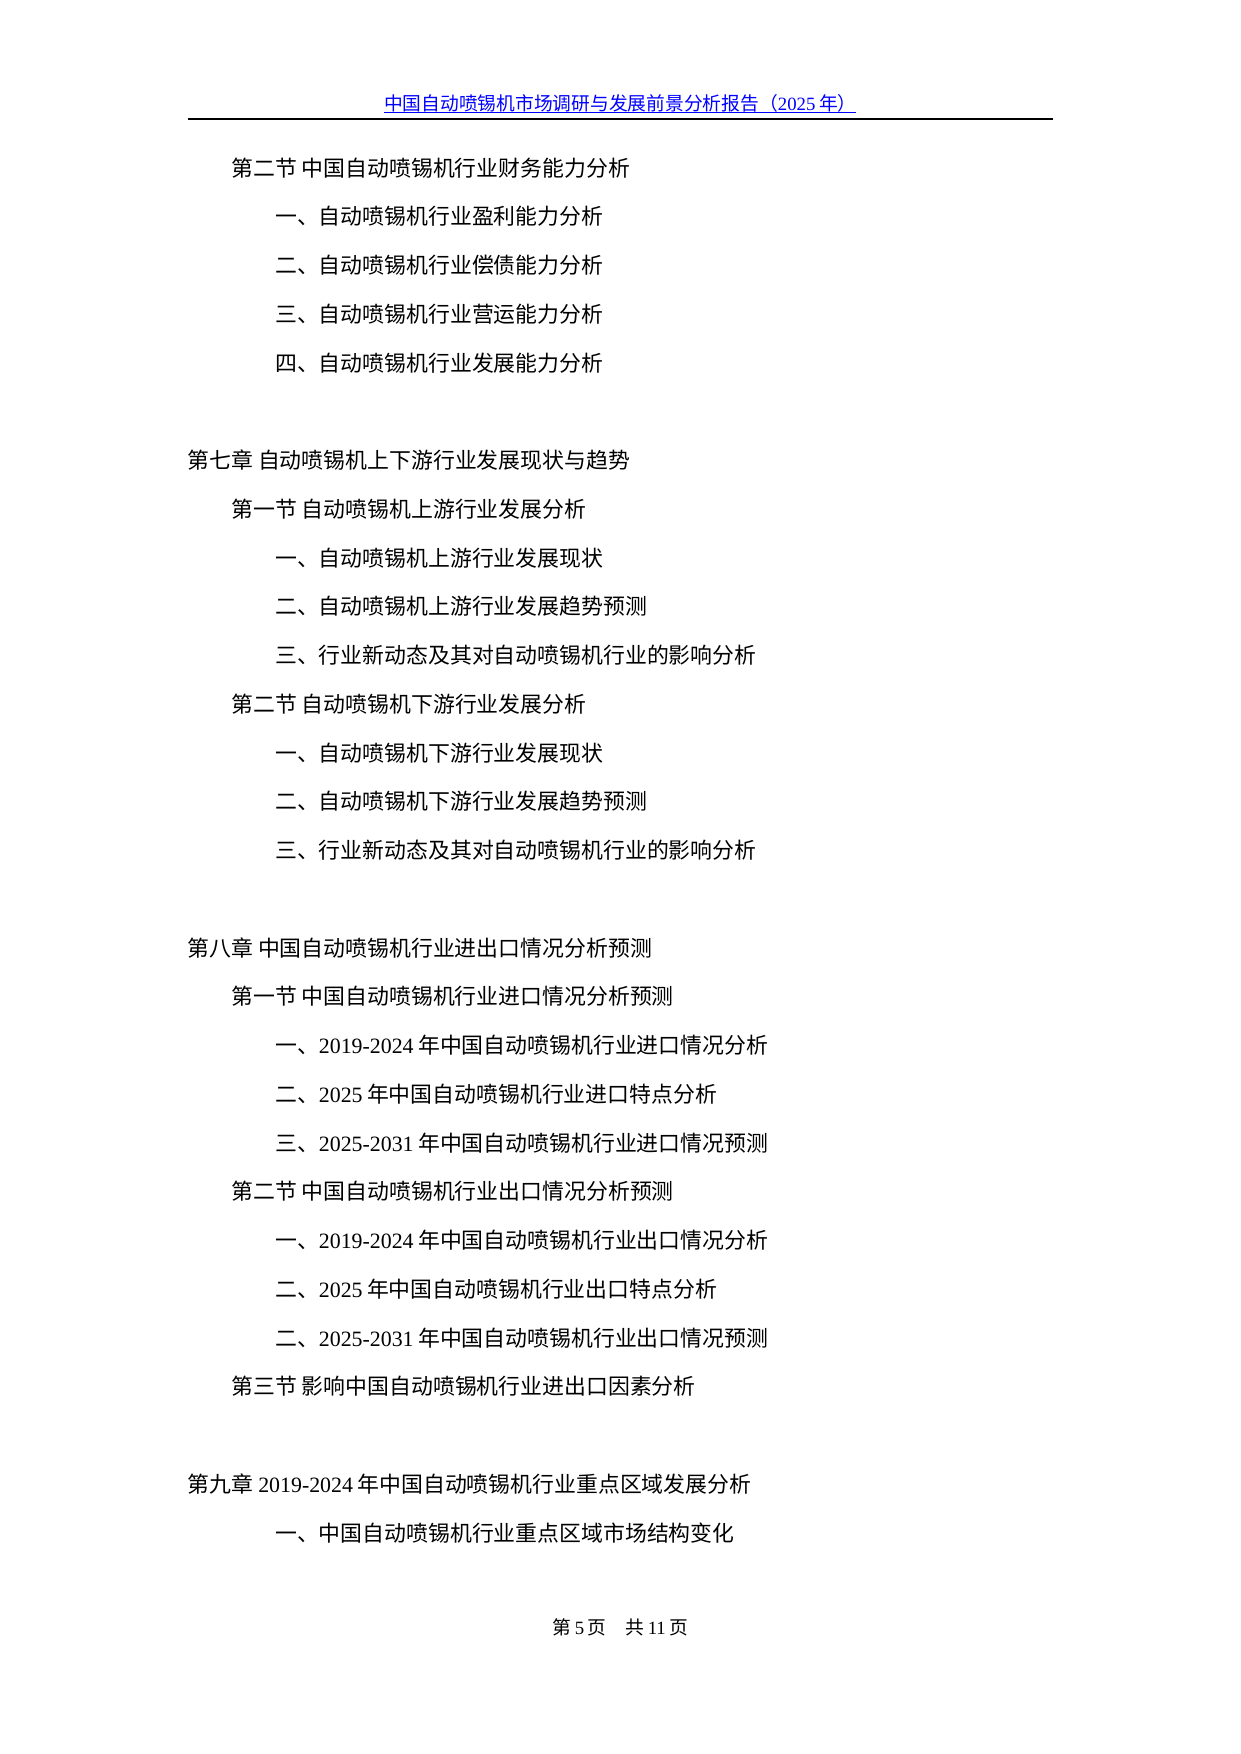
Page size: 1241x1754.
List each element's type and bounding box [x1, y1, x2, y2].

text [187, 150, 1053, 1548]
